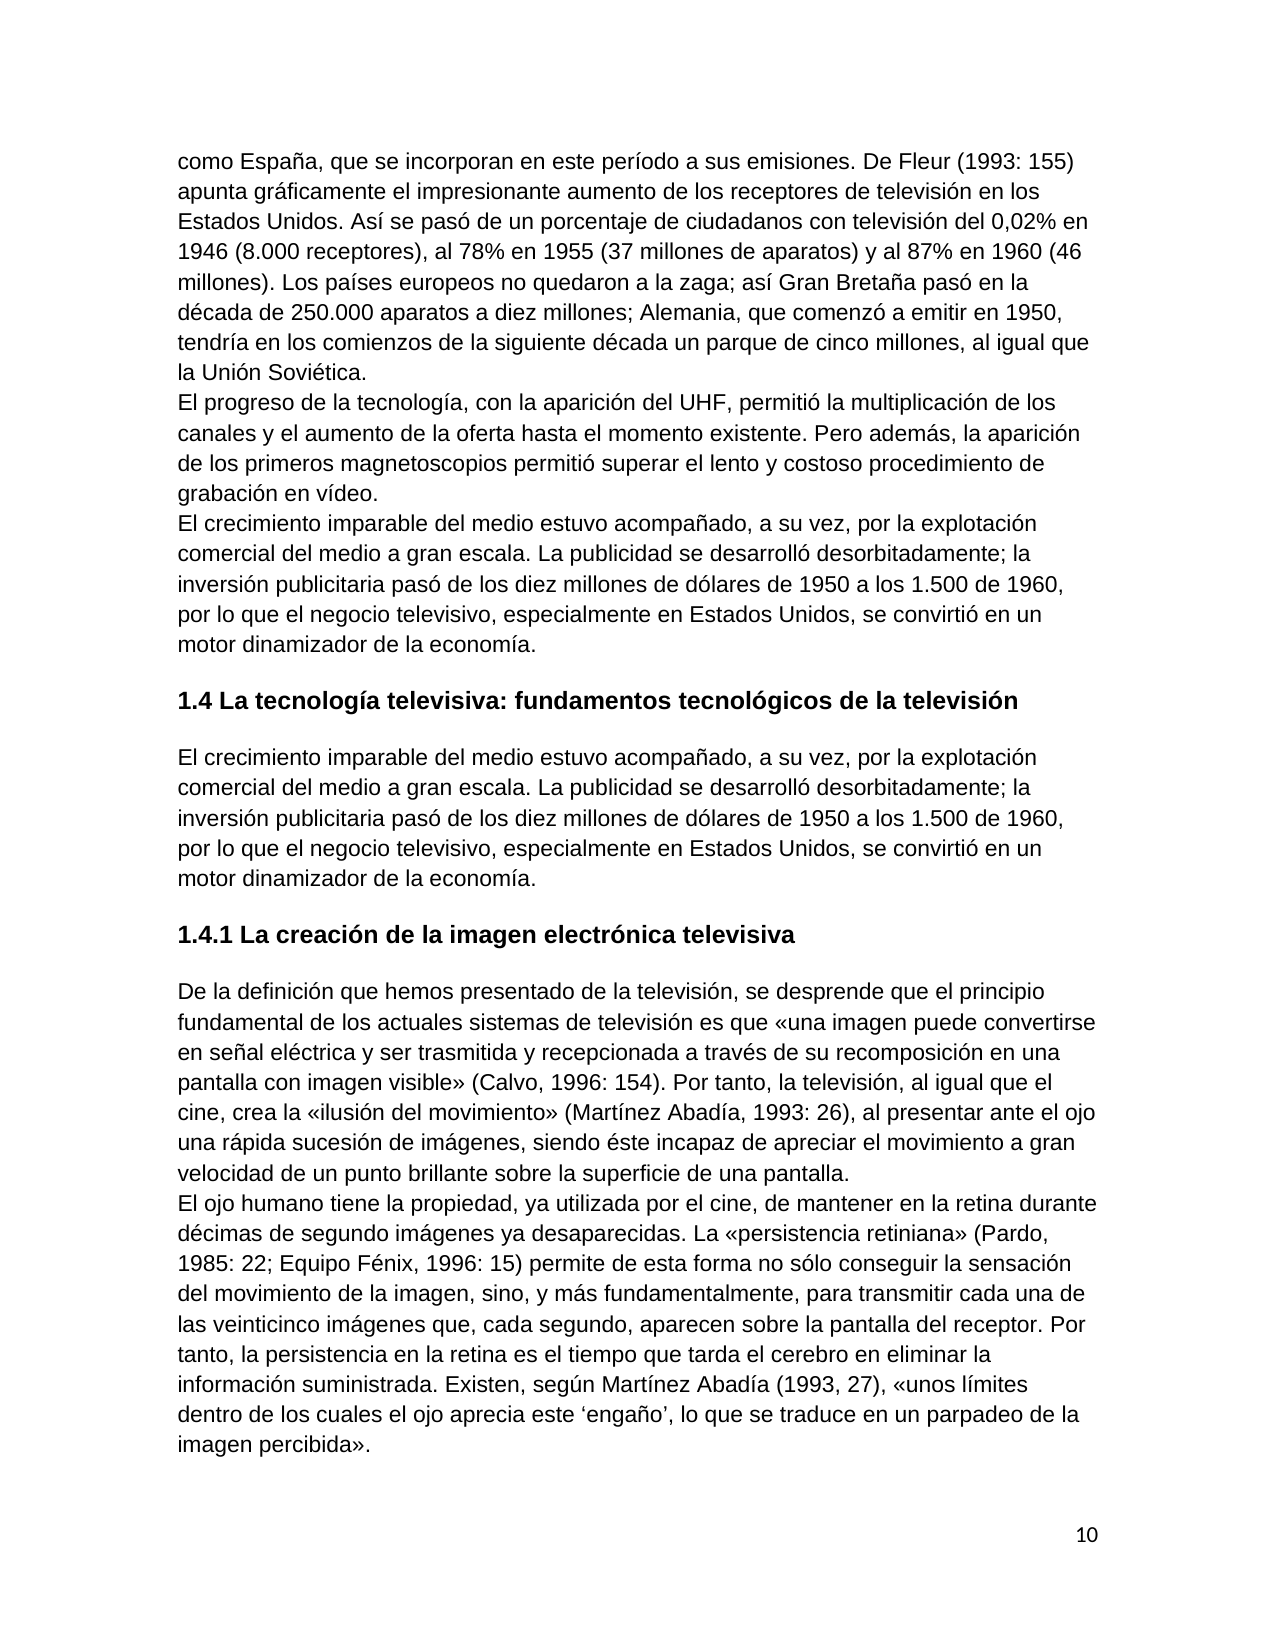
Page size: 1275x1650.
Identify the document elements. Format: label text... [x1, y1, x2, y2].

subtitle 1.4 La tecnología televisiva: fundamentos tecnológicos de la televisión [177, 686, 1098, 715]
list El progreso de la tecnología, con la aparición del UHF, permitió la multiplicación de los canales y el aumento de la oferta hasta el momento existente. Pero además, la aparición de los primeros magnetoscopios permitió superar el lento y costoso procedimiento de grabación en vídeo. [177, 389, 1098, 506]
list El crecimiento imparable del medio estuvo acompañado, a su vez, por la explotación comercial del medio a gran escala. La publicidad se desarrolló desorbitadamente; la inversión publicitaria pasó de los diez millones de dólares de 1950 a los 1.500 de 1960, por lo que el negocio televisivo, especialmente en Estados Unidos, se convirtió en un motor dinamizador de la economía. [177, 744, 1098, 891]
list El ojo humano tiene la propiedad, ya utilizada por el cine, de mantener en la retina durante décimas de segundo imágenes ya desaparecidas. La «persistencia retiniana» (Pardo, 1985: 22; Equipo Fénix, 1996: 15) permite de esta forma no sólo conseguir la sensación del movimiento de la imagen, sino, y más fundamentalmente, para transmitir cada una de las veinticinco imágenes que, cada segundo, aparecen sobre la pantalla del receptor. Por tanto, la persistencia en la retina es el tiempo que tarda el cerebro en eliminar la información suministrada. Existen, según Martínez Abadía (1993, 27), «unos límites dentro de los cuales el ojo aprecia este ‘engaño’, lo que se traduce en un parpadeo de la imagen percibida». [177, 1190, 1098, 1458]
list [177, 148, 1098, 385]
subtitle 1.4.1 La creación de la imagen electrónica televisiva [177, 920, 1098, 949]
list El crecimiento imparable del medio estuvo acompañado, a su vez, por la explotación comercial del medio a gran escala. La publicidad se desarrolló desorbitadamente; la inversión publicitaria pasó de los diez millones de dólares de 1950 a los 1.500 de 1960, por lo que el negocio televisivo, especialmente en Estados Unidos, se convirtió en un motor dinamizador de la economía. [177, 510, 1098, 657]
list De la definición que hemos presentado de la televisión, se desprende que el principio fundamental de los actuales sistemas de televisión es que «una imagen puede convertirse en señal eléctrica y ser trasmitida y recepcionada a través de su recomposición en una pantalla con imagen visible» (Calvo, 1996: 154). Por tanto, la televisión, al igual que el cine, crea la «ilusión del movimiento» (Martínez Abadía, 1993: 26), al presentar ante el ojo una rápida sucesión de imágenes, siendo éste incapaz de apreciar el movimiento a gran velocidad de un punto brillante sobre la superficie de una pantalla. [177, 978, 1098, 1186]
